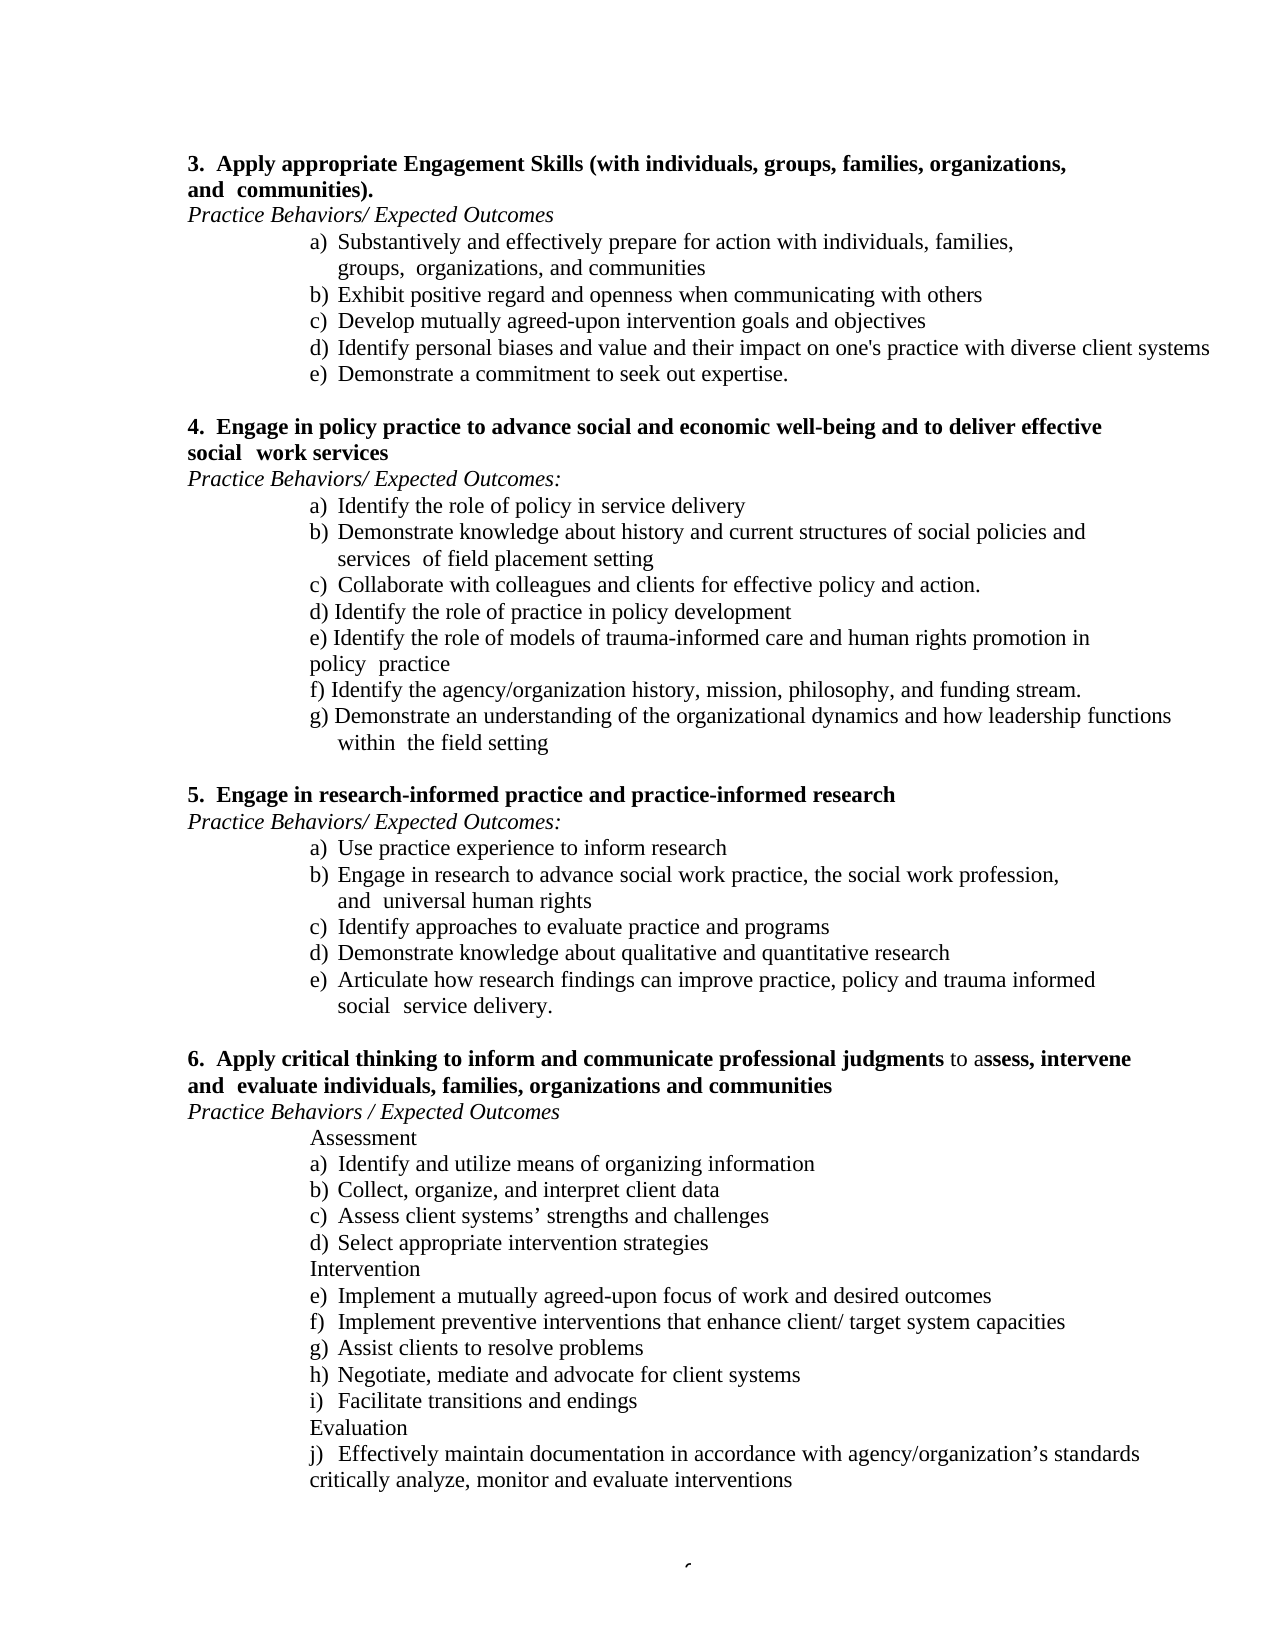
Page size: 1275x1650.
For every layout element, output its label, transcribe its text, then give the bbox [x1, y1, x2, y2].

list Implement a mutually agreed-upon focus of work and desired outcomes [309, 1282, 1246, 1308]
list Demonstrate a commitment to seek out expertise. [309, 360, 1246, 387]
list Identify the agency/organization history, mission, philosophy, and funding stream. [309, 677, 1246, 703]
list Facilitate transitions and endings Evaluation [309, 1388, 638, 1440]
list Demonstrate knowledge about history and current structures of social policies and services of field placement setting [309, 518, 1160, 571]
list Identify personal biases and value and their impact on one's practice with diverse client systems [309, 334, 1246, 360]
list Assist clients to resolve problems [309, 1334, 1246, 1361]
list Demonstrate knowledge about qualitative and quantitative research [309, 940, 1246, 966]
list Articulate how research findings can improve practice, policy and trauma informed social service delivery. [309, 966, 1152, 1019]
list Identify the role of policy in service delivery [309, 492, 1246, 518]
list Collect, organize, and interpret client data [309, 1177, 1246, 1203]
list Engage in research to advance social work practice, the social work profession, and universal human rights [309, 861, 1097, 913]
list Apply appropriate Engagement Skills (with individuals, groups, families, organizations, and communities). [187, 149, 1108, 202]
list Engage in research-informed practice and practice-informed research [187, 782, 1246, 808]
list Engage in policy practice to advance social and economic well-being and to deliver effective social work services [187, 413, 1160, 466]
list Identify the role of models of trauma-informed care and human rights promotion in policy practice [309, 624, 1152, 677]
list Apply critical thinking to inform and communicate professional judgments to assess, intervene and evaluate individuals, families, organizations and communities [187, 1045, 1172, 1098]
text Practice Behaviors / Expected Outcomes [187, 1099, 1246, 1124]
list Use practice experience to inform research [309, 834, 1246, 861]
list Exhibit positive regard and openness when communicating with others [309, 281, 1246, 307]
list Collaborate with colleagues and clients for effective policy and action. [309, 571, 1246, 598]
text Practice Behaviors/ Expected Outcomes: [187, 808, 1246, 834]
list Substantively and effectively prepare for action with individuals, families, groups, organizations, and communities [309, 228, 1086, 281]
list Select appropriate intervention strategies Intervention [309, 1229, 710, 1282]
list Implement preventive interventions that enhance client/ target system capacities [309, 1308, 1246, 1334]
list Negotiate, mediate and advocate for client systems [309, 1361, 1246, 1387]
text Practice Behaviors/ Expected Outcomes: [187, 466, 1246, 492]
list Effectively maintain documentation in accordance with agency/organization’s standards critically analyze, monitor and evaluate interventions [309, 1440, 1140, 1492]
text Practice Behaviors/ Expected Outcomes [187, 202, 1246, 228]
list Assess client systems’ strengths and challenges [309, 1203, 1246, 1229]
list Demonstrate an understanding of the organizational dynamics and how leadership functions within the field setting [309, 703, 1234, 755]
list Identify approaches to evaluate practice and programs [309, 913, 1246, 940]
list Identify the role of practice in policy development [309, 598, 1246, 624]
text Assessment [309, 1124, 1246, 1150]
list Develop mutually agreed-upon intervention goals and objectives [309, 307, 1246, 334]
list Identify and utilize means of organizing information [309, 1150, 1246, 1177]
